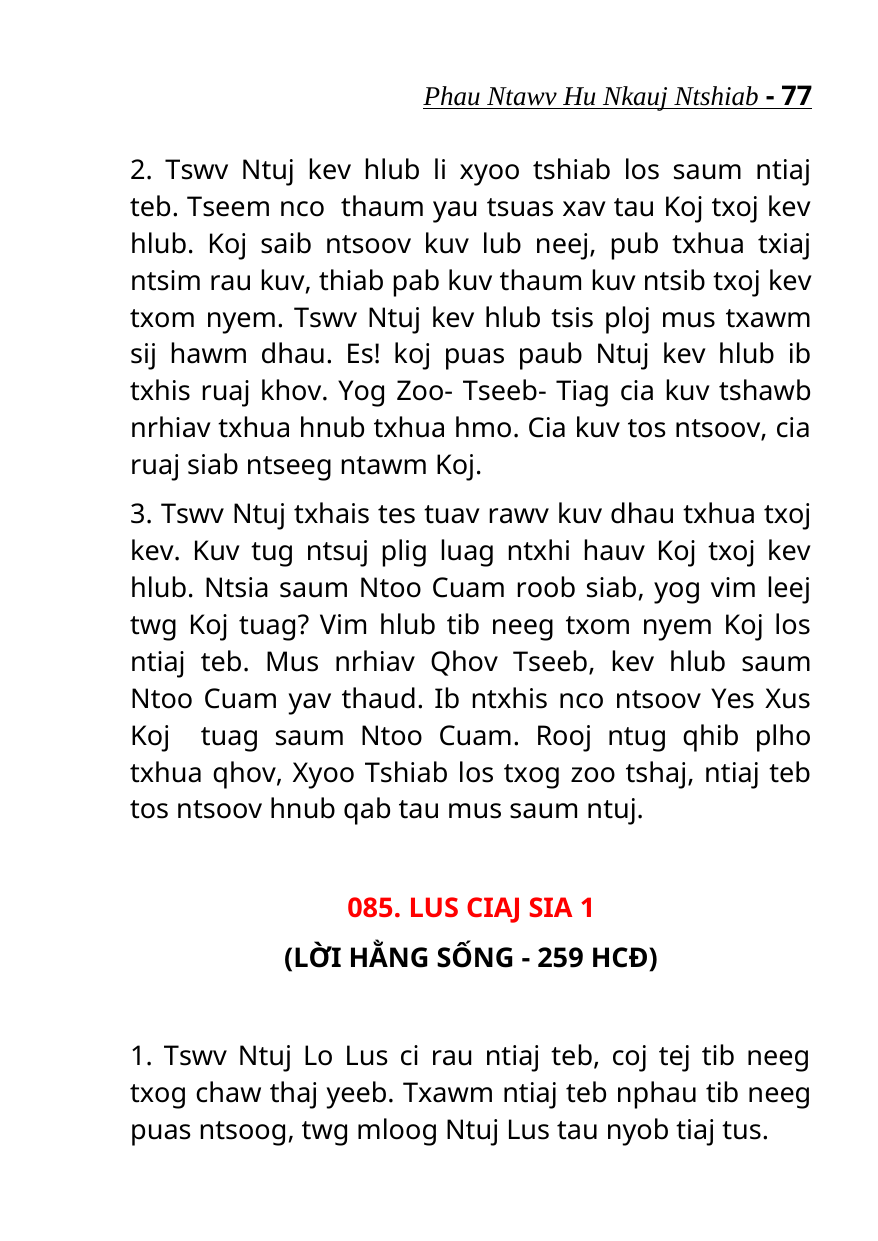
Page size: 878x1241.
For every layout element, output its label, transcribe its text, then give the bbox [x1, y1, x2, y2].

text (LỜI HẰNG SỐNG - 259 HCĐ) [130, 938, 812, 975]
text 3. Tswv Ntuj txhais tes tuav rawv kuv dhau txhua txoj kev. Kuv tug ntsuj plig luag ntxhi hauv Koj txoj kev hlub. Ntsia saum Ntoo Cuam roob siab, yog vim leej twg Koj tuag? Vim hlub tib neeg txom nyem Koj los ntiaj teb. Mus nrhiav Qhov Tseeb, kev hlub saum Ntoo Cuam yav thaud. Ib ntxhis nco ntsoov Yes Xus Koj tuag saum Ntoo Cuam. Rooj ntug qhib plho txhua qhov, Xyoo Tshiab los txog zoo tshaj, ntiaj teb tos ntsoov hnub qab tau mus saum ntuj. [130, 495, 812, 827]
text 1. Tswv Ntuj Lo Lus ci rau ntiaj teb, coj tej tib neeg txog chaw thaj yeeb. Txawm ntiaj teb nphau tib neeg puas ntsoog, twg mloog Ntuj Lus tau nyob tiaj tus. [130, 1037, 812, 1147]
subtitle 085. LUS CIAJ SIA 1 [130, 889, 812, 926]
text 2. Tswv Ntuj kev hlub li xyoo tshiab los saum ntiaj teb. Tseem nco thaum yau tsuas xav tau Koj txoj kev hlub. Koj saib ntsoov kuv lub neej, pub txhua txiaj ntsim rau kuv, thiab pab kuv thaum kuv ntsib txoj kev txom nyem. Tswv Ntuj kev hlub tsis ploj mus txawm sij hawm dhau. Es! koj puas paub Ntuj kev hlub ib txhis ruaj khov. Yog Zoo- Tseeb- Tiag cia kuv tshawb nrhiav txhua hnub txhua hmo. Cia kuv tos ntsoov, cia ruaj siab ntseeg ntawm Koj. [130, 151, 812, 482]
